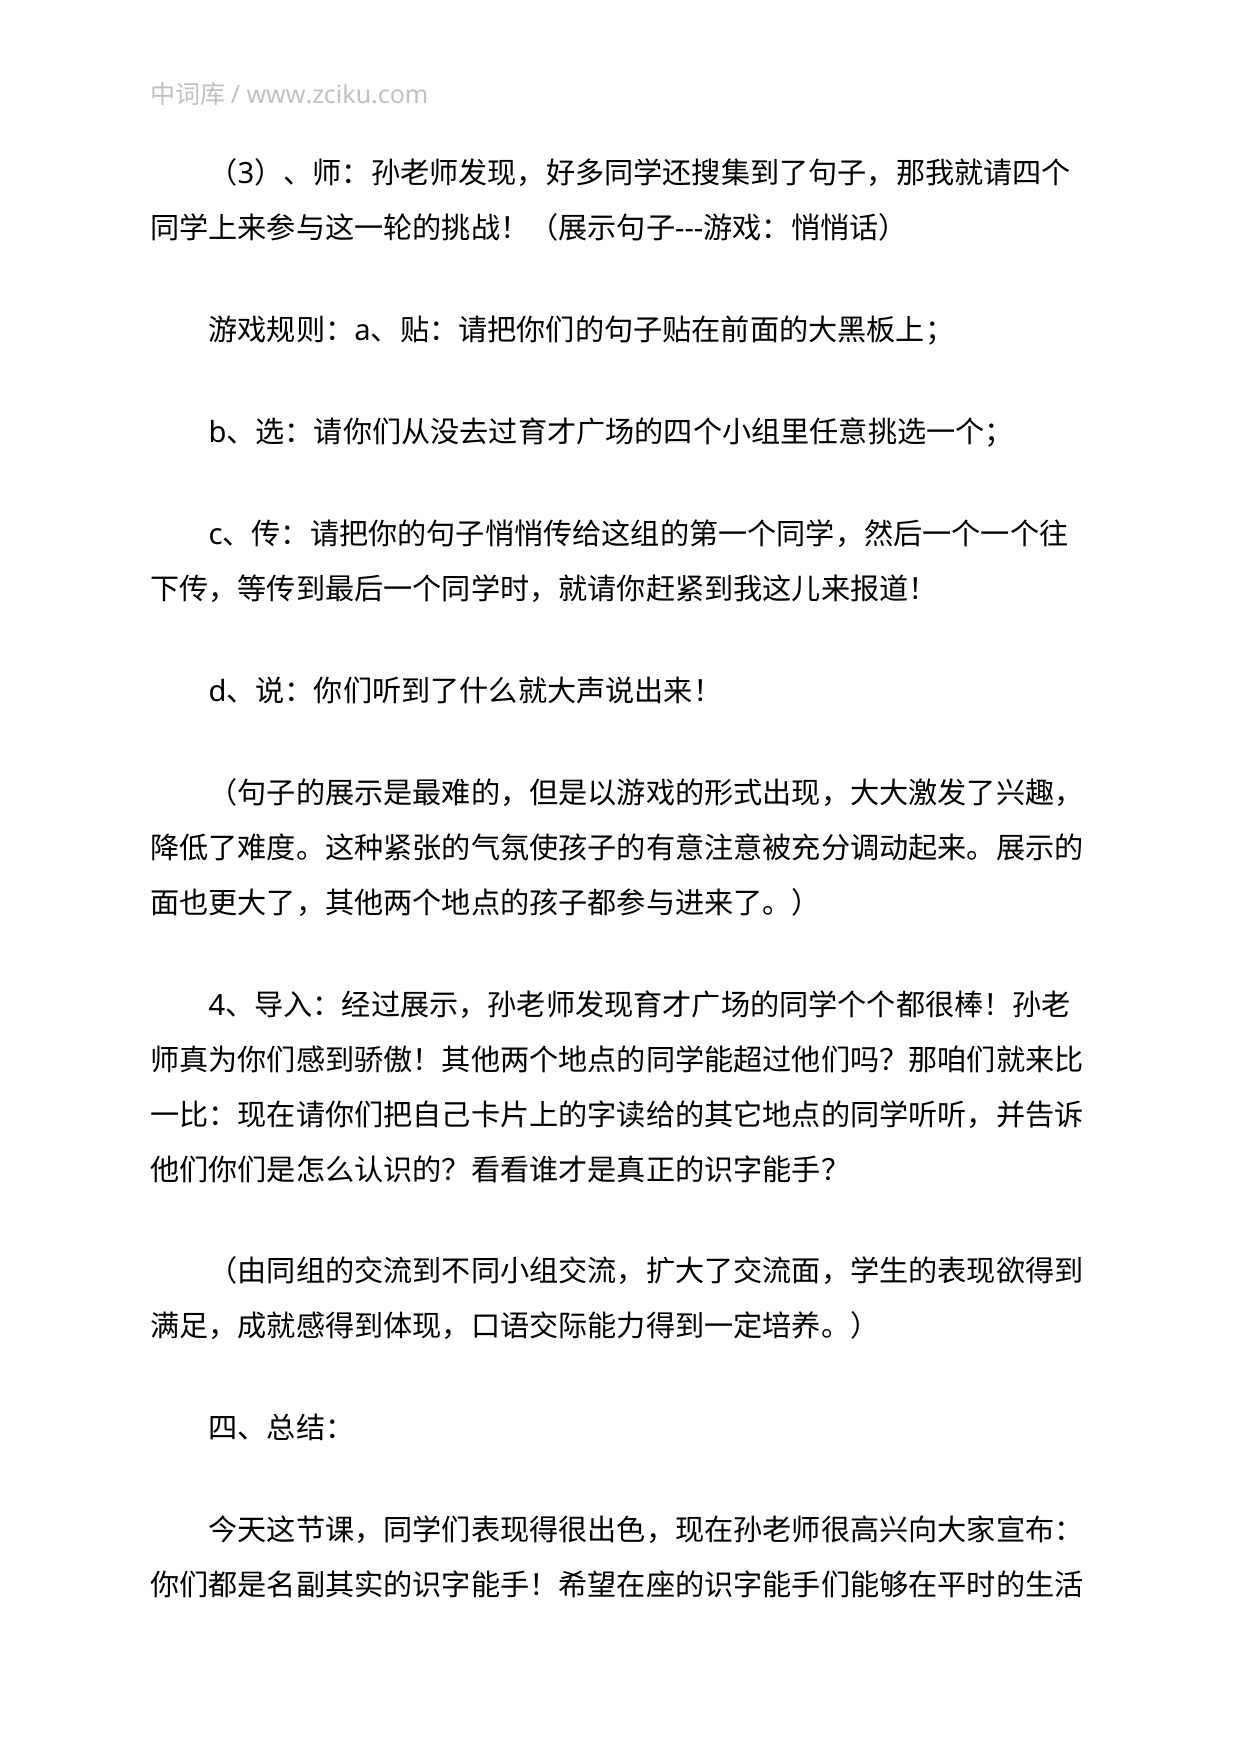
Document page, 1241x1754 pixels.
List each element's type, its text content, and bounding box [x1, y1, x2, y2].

text c、传：请把你的句子悄悄传给这组的第一个同学，然后一个一个往下传，等传到最后一个同学时，就请你赶紧到我这儿来报道！ [150, 511, 1090, 608]
text （句子的展示是最难的，但是以游戏的形式出现，大大激发了兴趣，降低了难度。这种紧张的气氛使孩子的有意注意被充分调动起来。展示的面也更大了，其他两个地点的孩子都参与进来了。） [150, 770, 1090, 922]
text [150, 1506, 1090, 1603]
text 游戏规则：a、贴：请把你们的句子贴在前面的大黑板上； [150, 307, 1090, 349]
text 4、导入：经过展示，孙老师发现育才广场的同学个个都很棒！孙老师真为你们感到骄傲！其他两个地点的同学能超过他们吗？那咱们就来比一比：现在请你们把自己卡片上的字读给的其它地点的同学听听，并告诉他们你们是怎么认识的？看看谁才是真正的识字能手？ [150, 981, 1090, 1188]
text （3）、师：孙老师发现，好多同学还搜集到了句子，那我就请四个同学上来参与这一轮的挑战！（展示句子---游戏：悄悄话） [150, 150, 1090, 247]
text 四、总结： [150, 1404, 1090, 1447]
text d、说：你们听到了什么就大声说出来！ [150, 668, 1090, 710]
text （由同组的交流到不同小组交流，扩大了交流面，学生的表现欲得到满足，成就感得到体现，口语交际能力得到一定培养。） [150, 1248, 1090, 1345]
text b、选：请你们从没去过育才广场的四个小组里任意挑选一个； [150, 409, 1090, 451]
